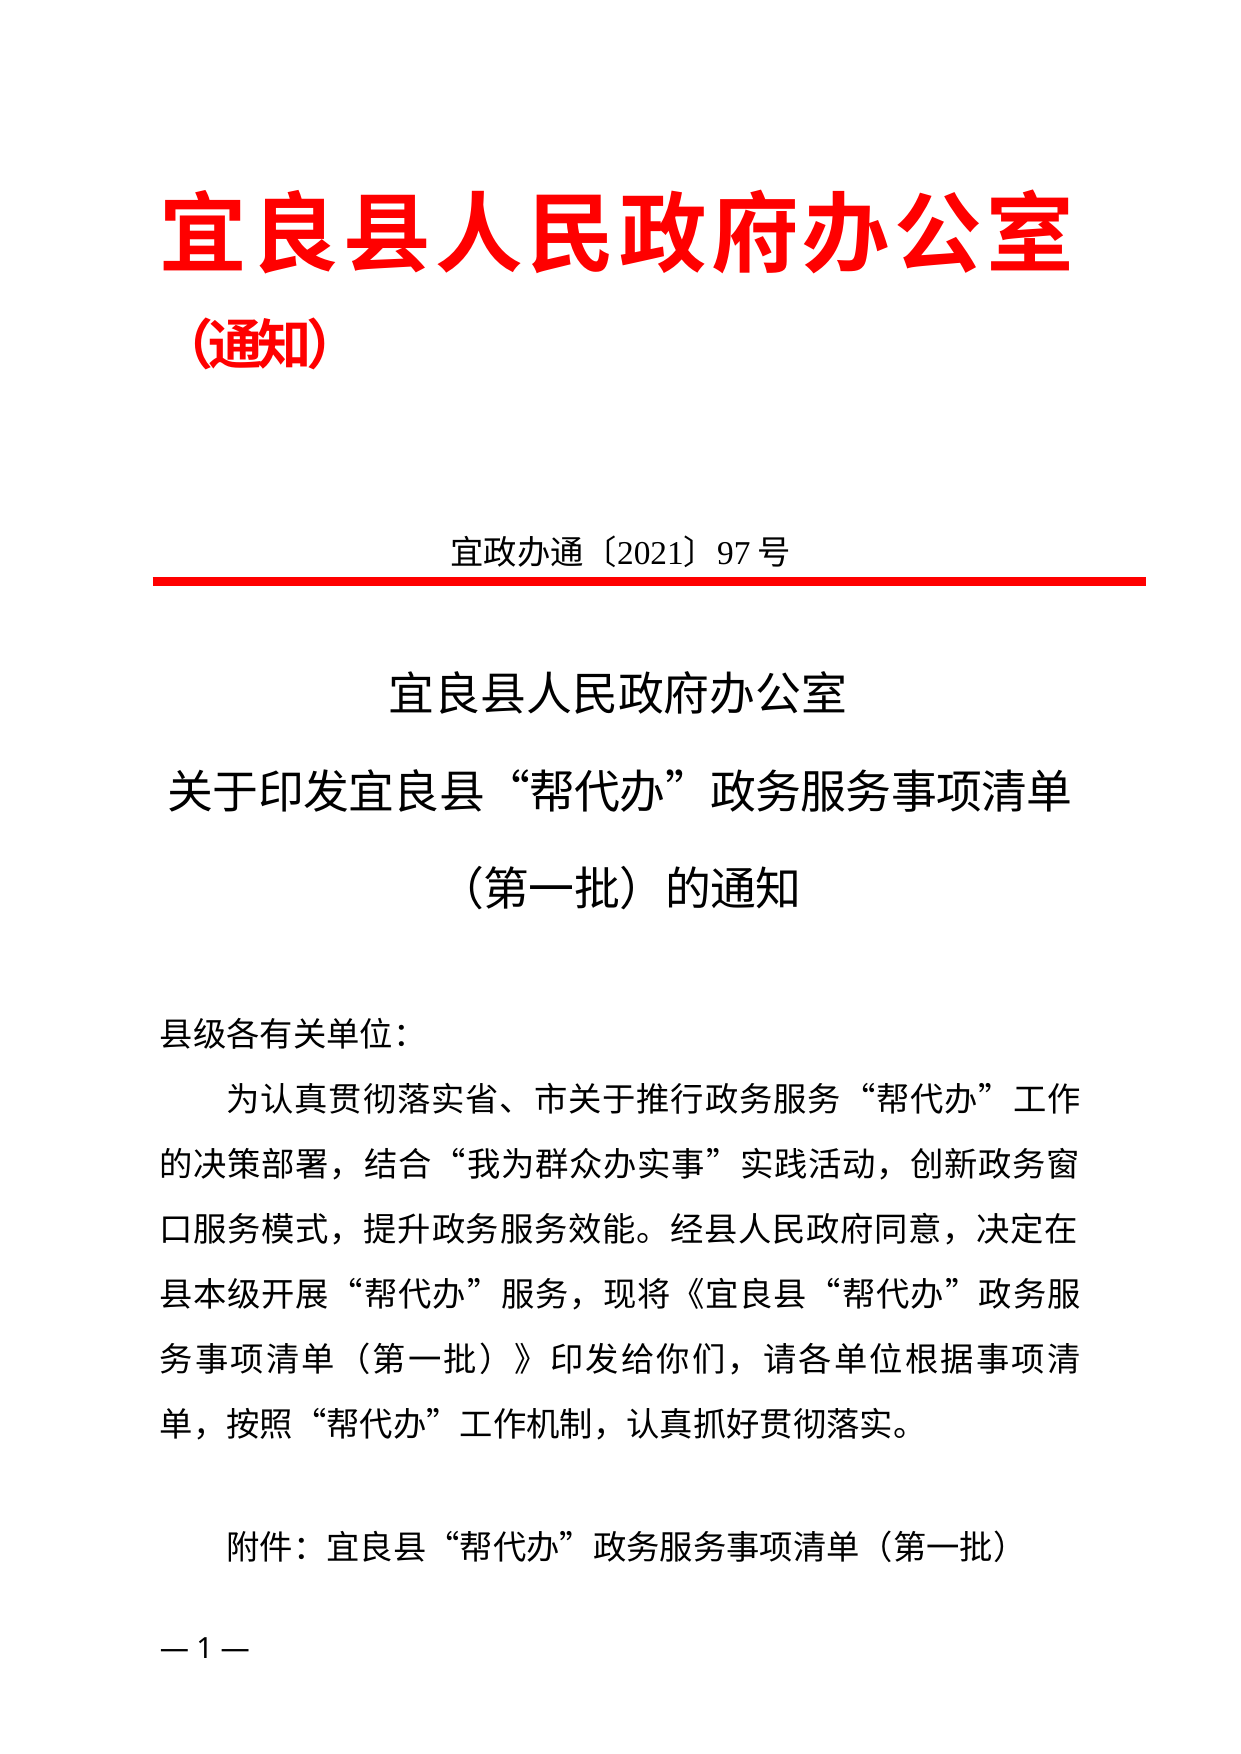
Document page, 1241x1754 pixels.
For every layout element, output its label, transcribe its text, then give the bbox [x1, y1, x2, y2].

text 附件：宜良县“帮代办”政务服务事项清单（第一批） [159, 1513, 1081, 1571]
text 为认真贯彻落实省、市关于推行政务服务“帮代办”工作的决策部署，结合“我为群众办实事”实践活动，创新政务窗口服务模式，提升政务服务效能。经县人民政府同意，决定在县本级开展“帮代办”服务，现将《宜良县“帮代办”政务服务事项清单（第一批）》印发给你们，请各单位根据事项清单，按照“帮代办”工作机制，认真抓好贯彻落实。 [159, 1064, 1081, 1454]
text 县级各有关单位： [159, 999, 1081, 1064]
text 关于印发宜良县“帮代办”政务服务事项清单 [159, 739, 1081, 837]
text 宜政办通〔2021〕97号 [159, 514, 1081, 577]
text 宜良县人民政府办公室 [159, 642, 1081, 739]
text 宜良县人民政府办公室（通知） [159, 162, 1081, 389]
text （第一批）的通知 [159, 837, 1081, 934]
